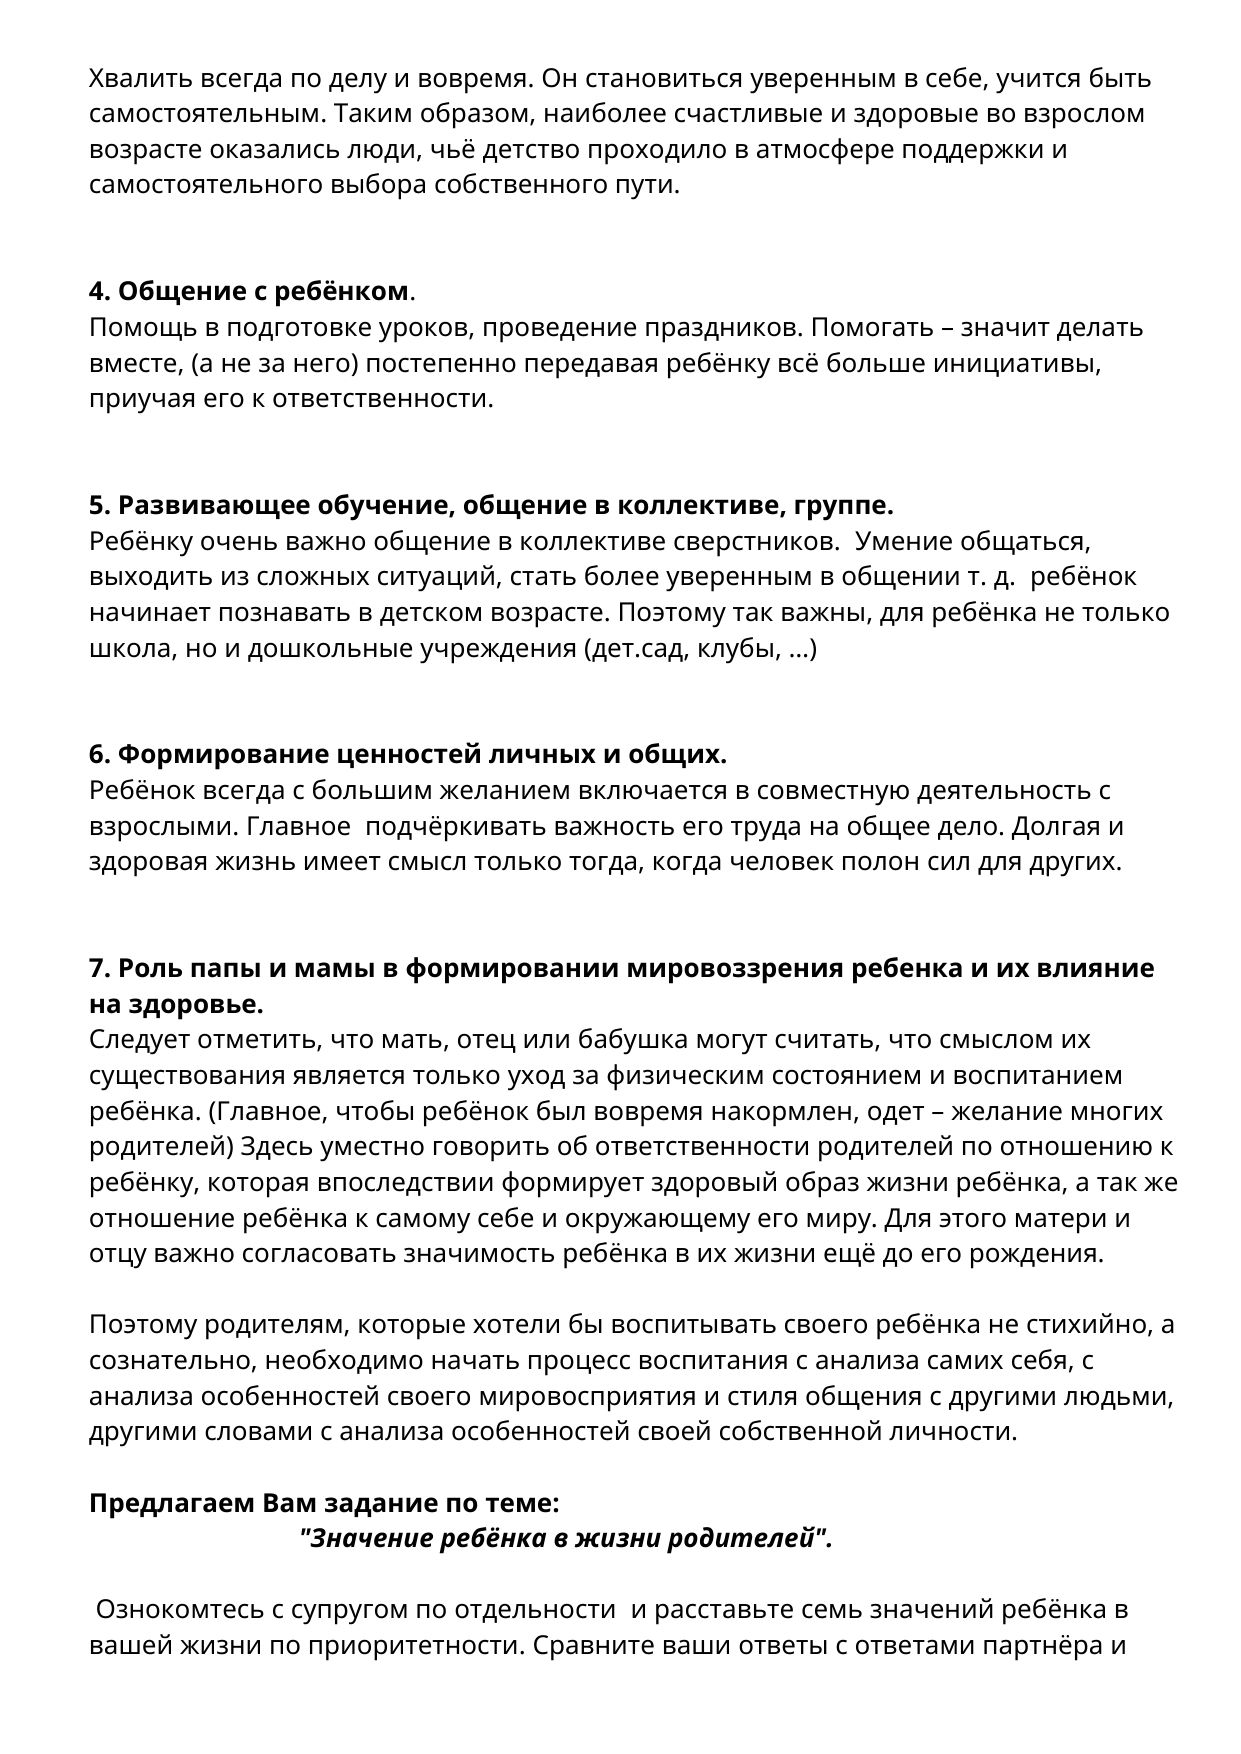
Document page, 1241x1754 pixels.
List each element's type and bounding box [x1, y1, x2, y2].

table_header [89, 59, 1181, 1662]
